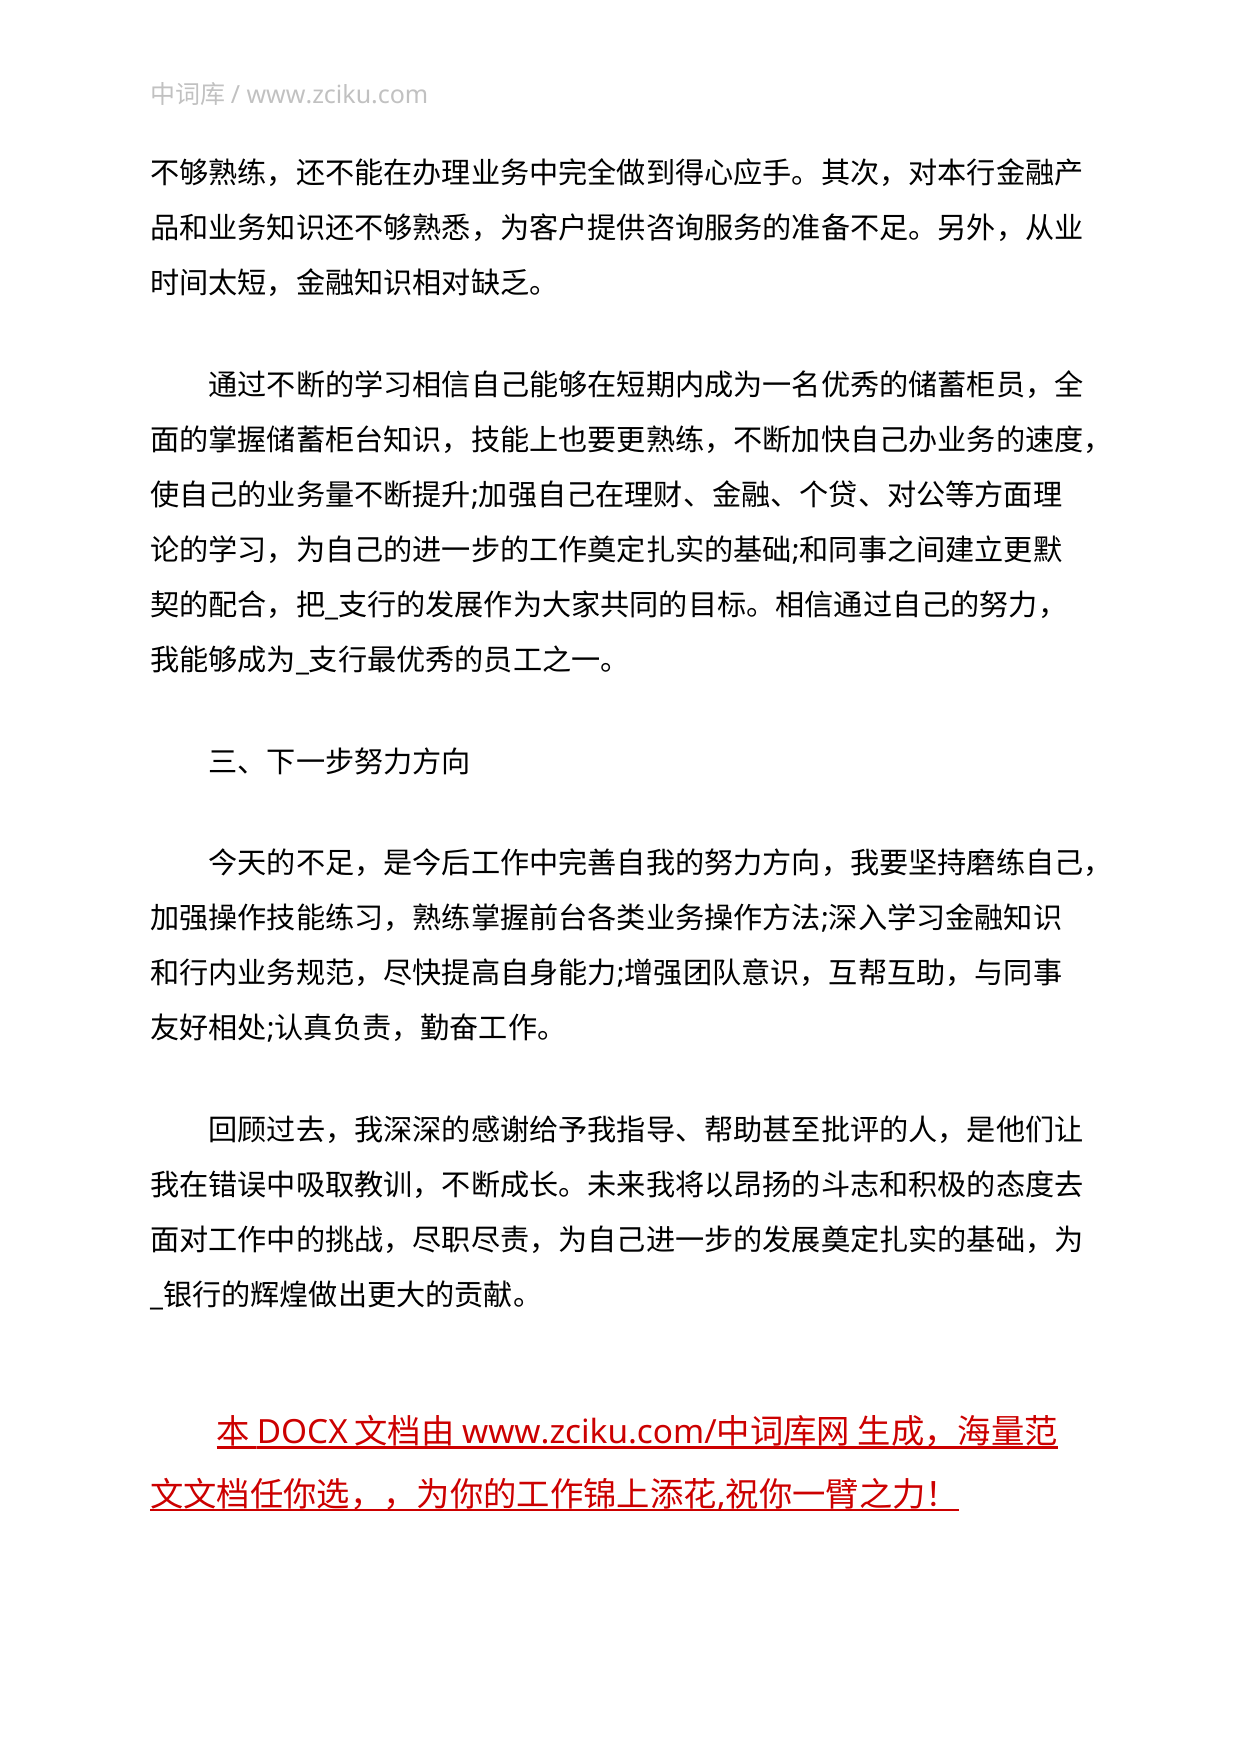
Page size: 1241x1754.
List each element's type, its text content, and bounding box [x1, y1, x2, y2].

text 本DOCX文档由 www.zciku.com/中词库网 生成，海量范文文档任你选，，为你的工作锦上添花,祝你一臂之力！ [150, 1405, 1090, 1516]
text 三、下一步努力方向 [150, 738, 1090, 781]
text 通过不断的学习相信自己能够在短期内成为一名优秀的储蓄柜员，全面的掌握储蓄柜台知识，技能上也要更熟练，不断加快自己办业务的速度，使自己的业务量不断提升;加强自己在理财、金融、个贷、对公等方面理论的学习，为自己的进一步的工作奠定扎实的基础;和同事之间建立更默契的配合，把_支行的发展作为大家共同的目标。相信通过自己的努力，我能够成为_支行最优秀的员工之一。 [150, 362, 1090, 679]
text 回顾过去，我深深的感谢给予我指导、帮助甚至批评的人，是他们让我在错误中吸取教训，不断成长。未来我将以昂扬的斗志和积极的态度去面对工作中的挑战，尽职尽责，为自己进一步的发展奠定扎实的基础，为_银行的辉煌做出更大的贡献。 [150, 1107, 1090, 1314]
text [150, 150, 1090, 302]
text 今天的不足，是今后工作中完善自我的努力方向，我要坚持磨练自己，加强操作技能练习，熟练掌握前台各类业务操作方法;深入学习金融知识和行内业务规范，尽快提高自身能力;增强团队意识，互帮互助，与同事友好相处;认真负责，勤奋工作。 [150, 840, 1090, 1047]
